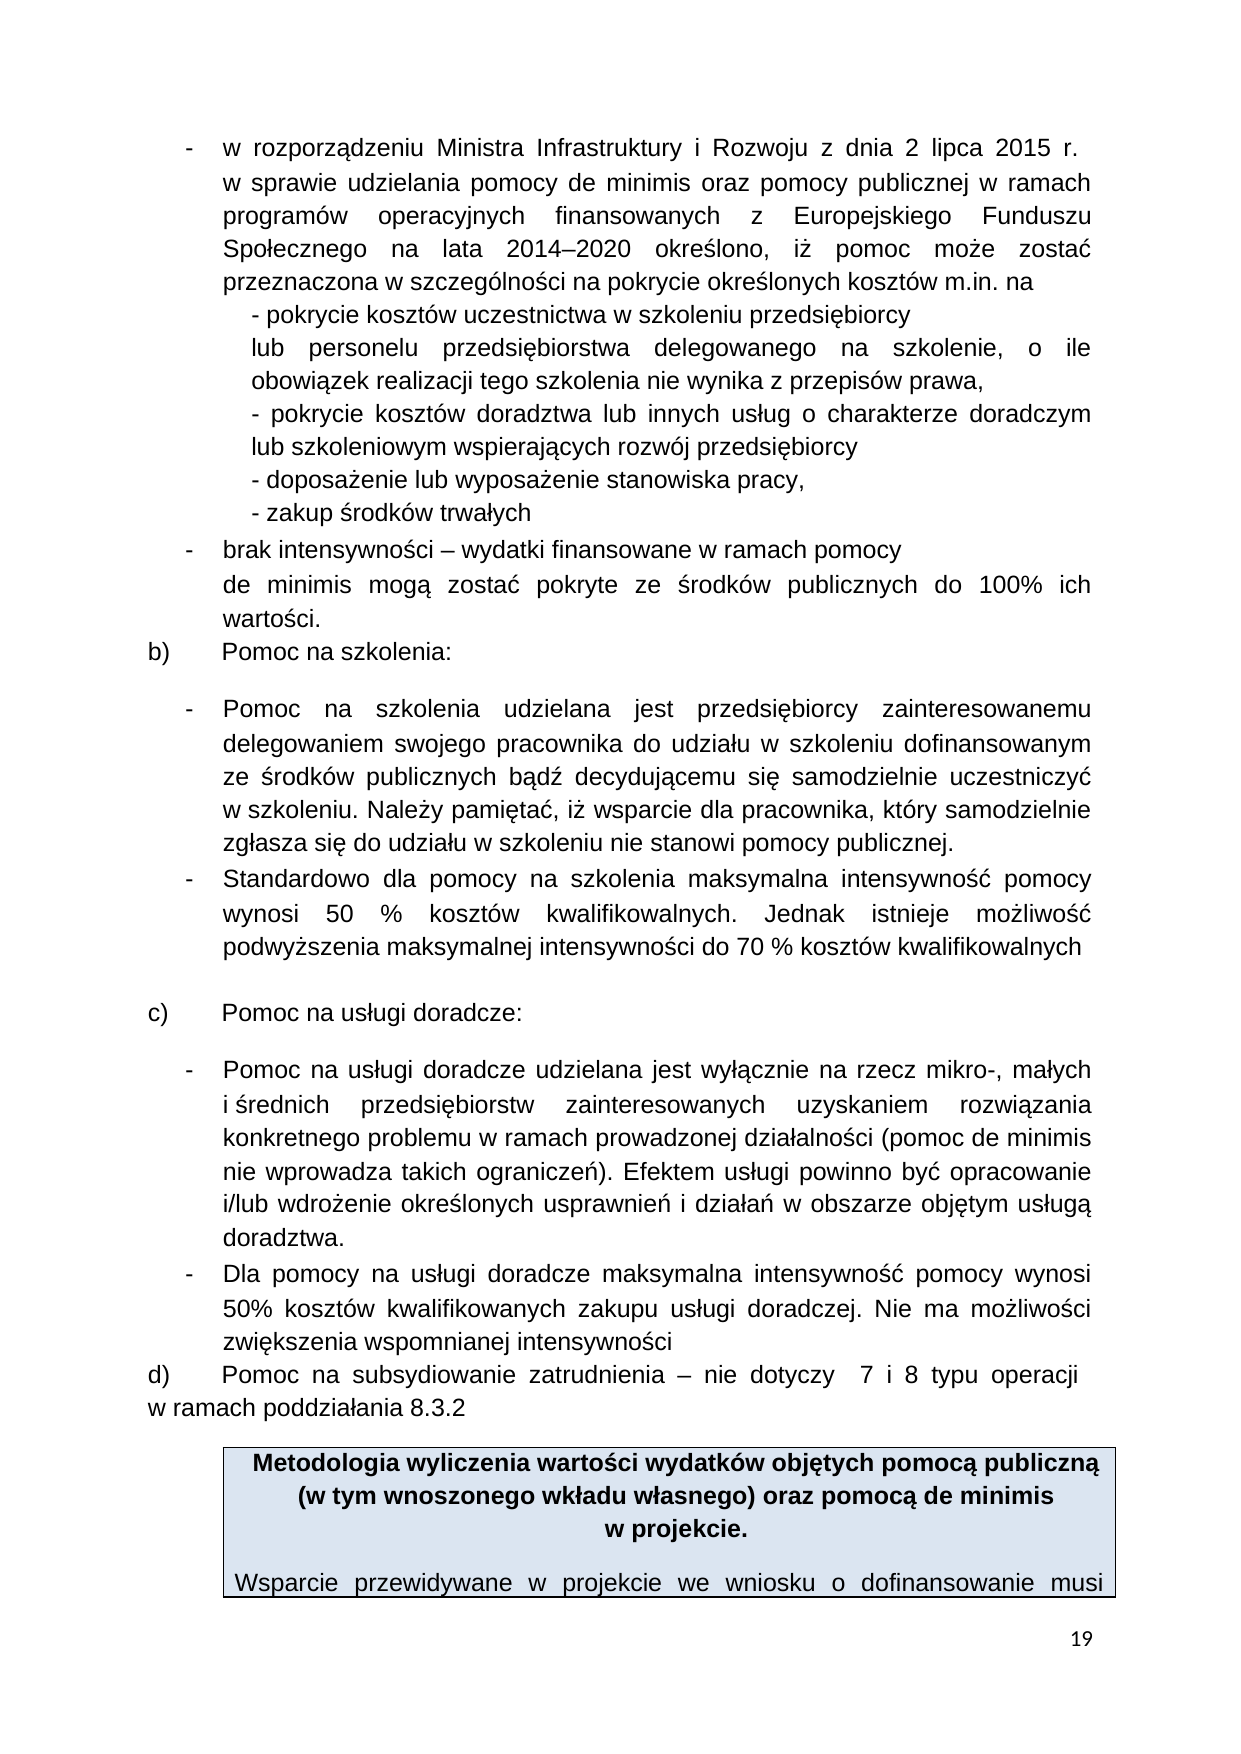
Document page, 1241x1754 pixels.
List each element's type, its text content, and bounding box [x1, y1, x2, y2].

list Pomoc na szkolenia udzielana jest przedsiębiorcy zainteresowanemu delegowaniem swojego pracownika do udziału w szkoleniu dofinansowanym ze środków publicznych bądź decydującemu się samodzielnie uczestniczyć w szkoleniu. Należy pamiętać, iż wsparcie dla pracownika, który samodzielnie zgłasza się do udziału w szkoleniu nie stanowi pomocy publicznej. [185, 690, 1093, 857]
list w rozporządzeniu Ministra Infrastruktury i Rozwoju z dnia 2 lipca 2015 r. w sprawie udzielania pomocy de minimis oraz pomocy publicznej w ramach programów operacyjnych finansowanych z Europejskiego Funduszu Społecznego na lata 2014–2020 określono, iż pomoc może zostać przeznaczona w szczególności na pokrycie określonych kosztów m.in. na [185, 130, 1093, 296]
text lub personelu przedsiębiorstwa delegowanego na szkolenie, o ile obowiązek realizacji tego szkolenia nie wynika z przepisów prawa, [251, 333, 1093, 395]
text - pokrycie kosztów uczestnictwa w szkoleniu przedsiębiorcy [251, 300, 1093, 329]
list Dla pomocy na usługi doradcze maksymalna intensywność pomocy wynosi 50% kosztów kwalifikowanych zakupu usługi doradczej. Nie ma możliwości zwiększenia wspomnianej intensywności [185, 1256, 1093, 1356]
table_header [224, 1448, 1115, 1596]
list Pomoc na usługi doradcze udzielana jest wyłącznie na rzecz mikro-, małych i średnich przedsiębiorstw zainteresowanych uzyskaniem rozwiązania konkretnego problemu w ramach prowadzonej działalności (pomoc de minimis nie wprowadza takich ograniczeń). Efektem usługi powinno być opracowanie i/lub wdrożenie określonych usprawnień i działań w obszarze objętym usługą doradztwa. [185, 1052, 1093, 1251]
text d) Pomoc na subsydiowanie zatrudnienia – nie dotyczy 7 i 8 typu operacji w ramach poddziałania 8.3.2 [148, 1360, 1093, 1422]
text c) Pomoc na usługi doradcze: [148, 998, 1093, 1027]
text de minimis mogą zostać pokryte ze środków publicznych do 100% ich wartości. [223, 571, 1093, 632]
list Standardowo dla pomocy na szkolenia maksymalna intensywność pomocy wynosi 50 % kosztów kwalifikowalnych. Jednak istnieje możliwość podwyższenia maksymalnej intensywności do 70 % kosztów kwalifikowalnych [185, 861, 1093, 961]
text b) Pomoc na szkolenia: [148, 637, 1093, 665]
text - zakup środków trwałych [251, 498, 1093, 527]
text - doposażenie lub wyposażenie stanowiska pracy, [251, 465, 1093, 494]
list brak intensywności – wydatki finansowane w ramach pomocy [185, 531, 1093, 565]
text - pokrycie kosztów doradztwa lub innych usług o charakterze doradczym lub szkoleniowym wspierających rozwój przedsiębiorcy [251, 399, 1093, 461]
